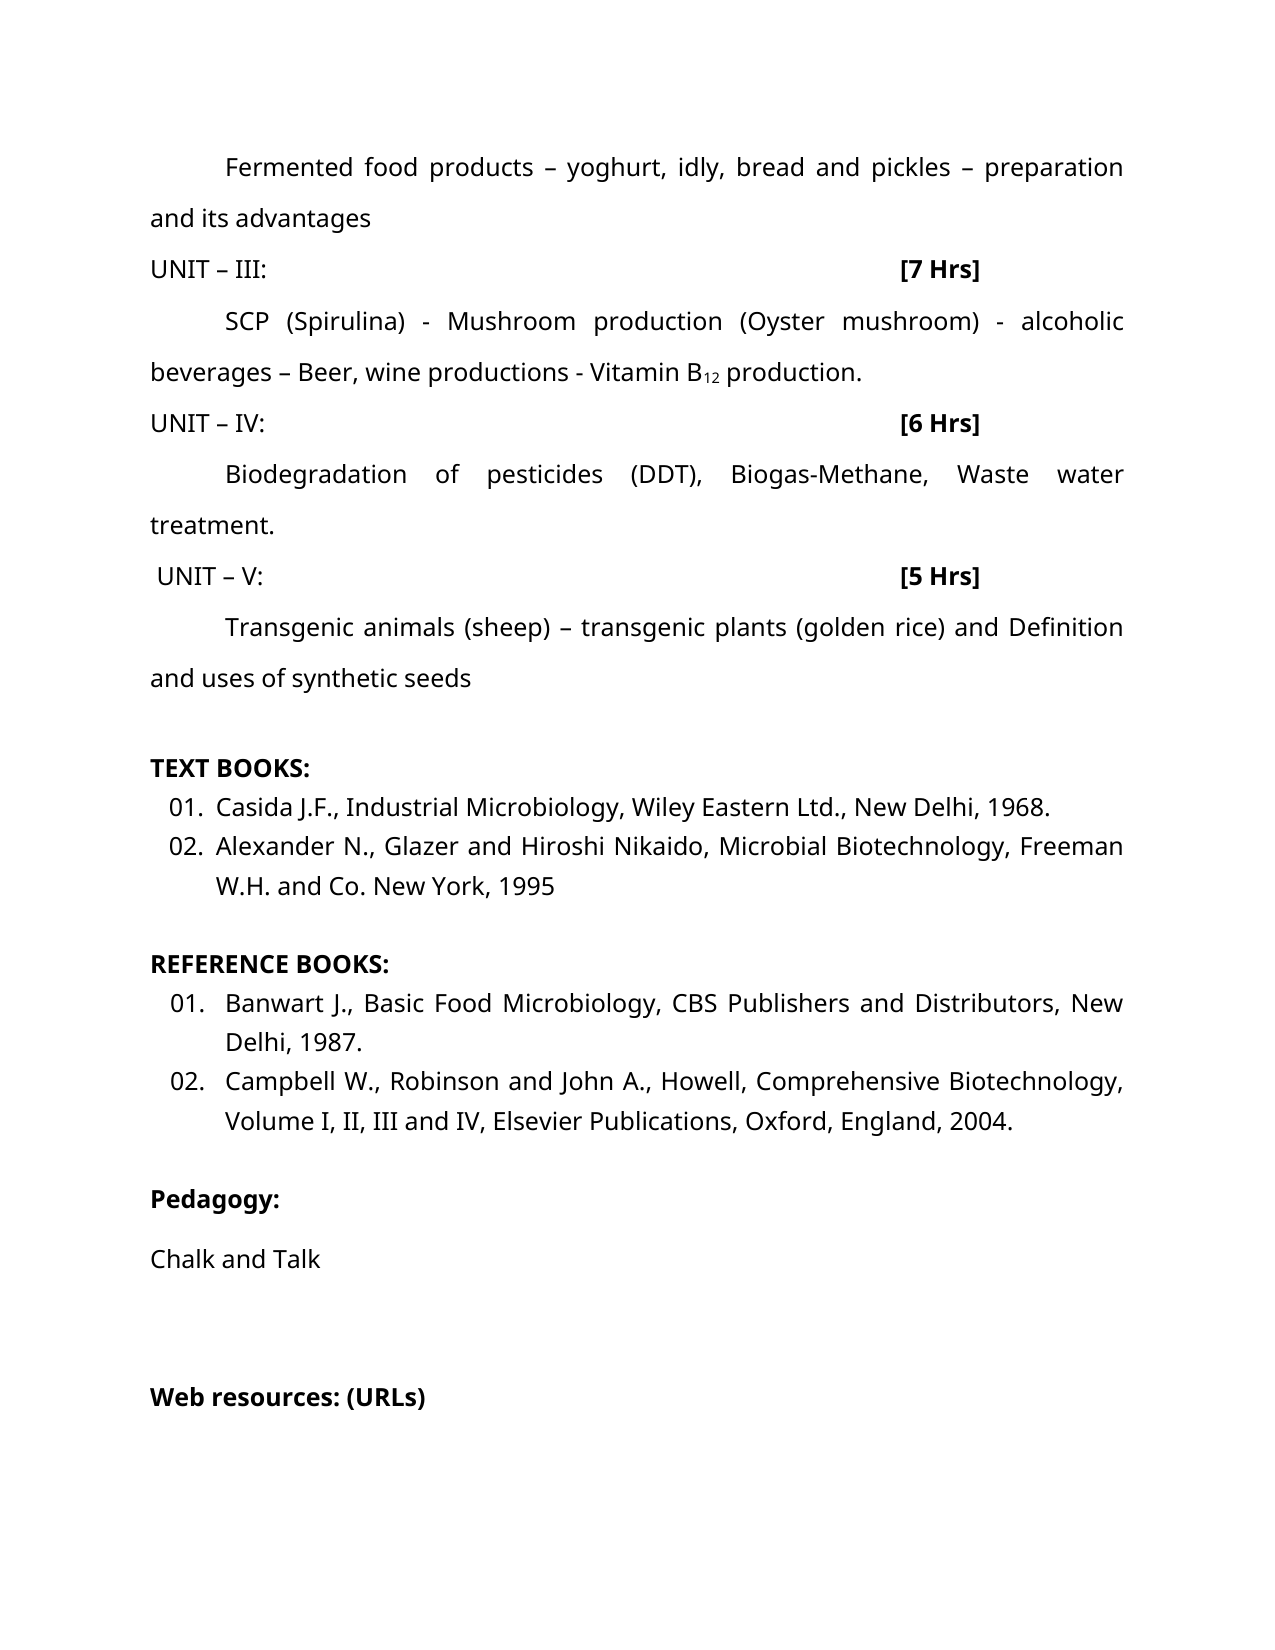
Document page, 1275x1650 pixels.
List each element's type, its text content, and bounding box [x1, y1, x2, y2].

text Pedagogy: [150, 1181, 1125, 1216]
text UNIT – IV: [6 Hrs] [150, 405, 1125, 439]
list Alexander N., Glazer and Hiroshi Nikaido, Microbial Biotechnology, Freeman W.H. and Co. New York, 1995 [169, 829, 1125, 902]
list Casida J.F., Industrial Microbiology, Wiley Eastern Ltd., New Delhi, 1968. [169, 790, 1125, 824]
text REFERENCE BOOKS: [150, 946, 1125, 981]
text TEXT BOOKS: [150, 751, 1125, 785]
list Banwart J., Basic Food Microbiology, CBS Publishers and Distributors, New Delhi, 1987. [187, 986, 1125, 1059]
text UNIT – V: [5 Hrs] [150, 558, 1125, 592]
text Web resources: (URLs) [150, 1380, 1125, 1414]
text Fermented food products – yoghurt, idly, bread and pickles – preparation and its advantages [150, 150, 1125, 235]
text Transgenic animals (sheep) – transgenic plants (golden rice) and Definition and uses of synthetic seeds [150, 609, 1125, 694]
text UNIT – III: [7 Hrs] [150, 252, 1125, 286]
text Chalk and Talk [150, 1241, 1125, 1276]
text Biodegradation of pesticides (DDT), Biogas-Methane, Waste water treatment. [150, 456, 1125, 541]
text SCP (Spirulina) - Mushroom production (Oyster mushroom) - alcoholic beverages – Beer, wine productions - Vitamin B12 production. [150, 303, 1125, 388]
list Campbell W., Robinson and John A., Howell, Comprehensive Biotechnology, Volume I, II, III and IV, Elsevier Publications, Oxford, England, 2004. [187, 1064, 1125, 1137]
